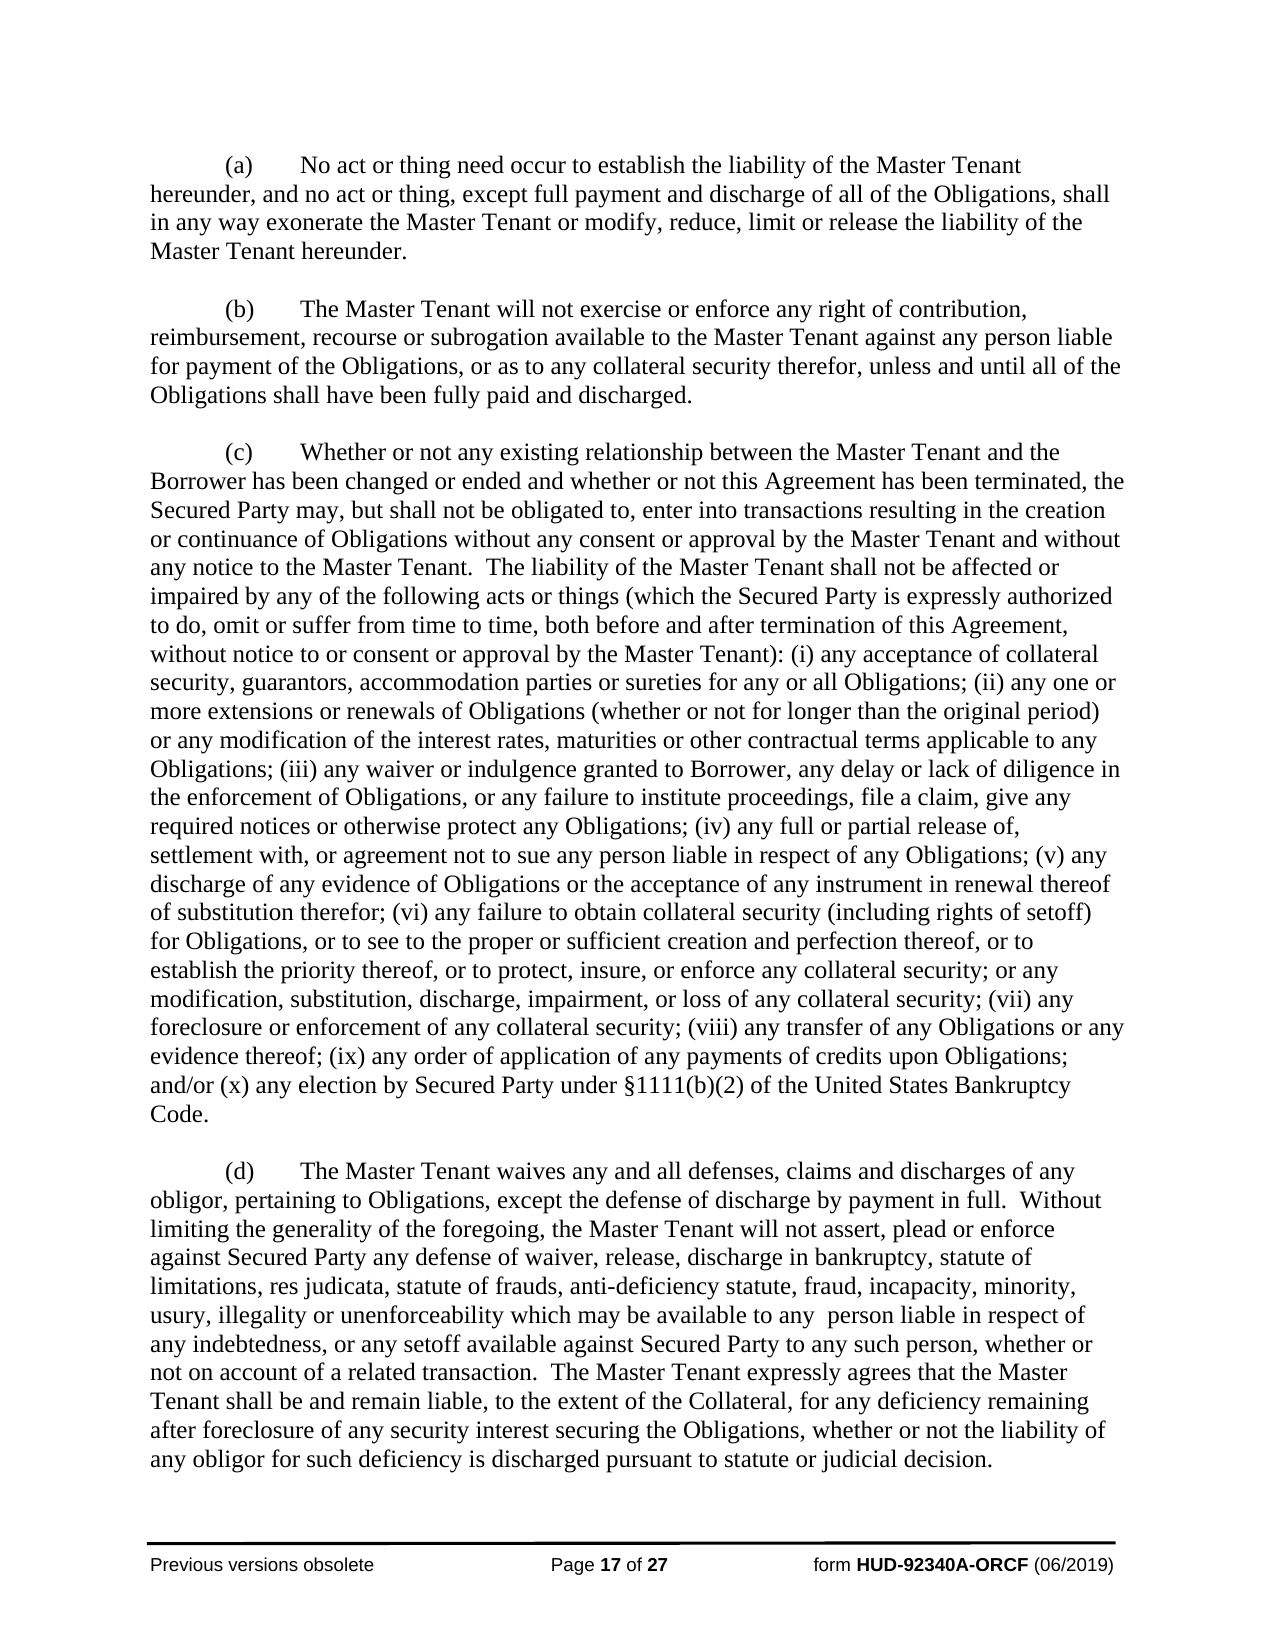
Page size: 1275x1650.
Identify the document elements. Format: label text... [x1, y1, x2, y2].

list The Master Tenant waives any and all defenses, claims and discharges of any obligor, pertaining to Obligations, except the defense of discharge by payment in full. Without limiting the generality of the foregoing, the Master Tenant will not assert, plead or enforce against Secured Party any defense of waiver, release, discharge in bankruptcy, statute of limitations, res judicata, statute of frauds, anti-deficiency statute, fraud, incapacity, minority, usury, illegality or unenforceability which may be available to any person liable in respect of any indebtedness, or any setoff available against Secured Party to any such person, whether or not on account of a related transaction. The Master Tenant expressly agrees that the Master Tenant shall be and remain liable, to the extent of the Collateral, for any deficiency remaining after foreclosure of any security interest securing the Obligations, whether or not the liability of any obligor for such deficiency is discharged pursuant to statute or judicial decision. [150, 1156, 1125, 1472]
list Whether or not any existing relationship between the Master Tenant and the Borrower has been changed or ended and whether or not this Agreement has been terminated, the Secured Party may, but shall not be obligated to, enter into transactions resulting in the creation or continuance of Obligations without any consent or approval by the Master Tenant and without any notice to the Master Tenant. The liability of the Master Tenant shall not be affected or impaired by any of the following acts or things (which the Secured Party is expressly authorized to do, omit or suffer from time to time, both before and after termination of this Agreement, without notice to or consent or approval by the Master Tenant): (i) any acceptance of collateral security, guarantors, accommodation parties or sureties for any or all Obligations; (ii) any one or more extensions or renewals of Obligations (whether or not for longer than the original period) or any modification of the interest rates, maturities or other contractual terms applicable to any Obligations; (iii) any waiver or indulgence granted to Borrower, any delay or lack of diligence in the enforcement of Obligations, or any failure to institute proceedings, file a claim, give any required notices or otherwise protect any Obligations; (iv) any full or partial release of, settlement with, or agreement not to sue any person liable in respect of any Obligations; (v) any discharge of any evidence of Obligations or the acceptance of any instrument in renewal thereof of substitution therefor; (vi) any failure to obtain collateral security (including rights of setoff) for Obligations, or to see to the proper or sufficient creation and perfection thereof, or to establish the priority thereof, or to protect, insure, or enforce any collateral security; or any modification, substitution, discharge, impairment, or loss of any collateral security; (vii) any foreclosure or enforcement of any collateral security; (viii) any transfer of any Obligations or any evidence thereof; (ix) any order of application of any payments of credits upon Obligations; and/or (x) any election by Secured Party under §1111(b)(2) of the United States Bankruptcy Code. [150, 437, 1125, 1127]
list No act or thing need occur to establish the liability of the Master Tenant hereunder, and no act or thing, except full payment and discharge of all of the Obligations, shall in any way exonerate the Master Tenant or modify, reduce, limit or release the liability of the Master Tenant hereunder. [150, 150, 1125, 265]
list The Master Tenant will not exercise or enforce any right of contribution, reimbursement, recourse or subrogation available to the Master Tenant against any person liable for payment of the Obligations, or as to any collateral security therefor, unless and until all of the Obligations shall have been fully paid and discharged. [150, 294, 1125, 409]
